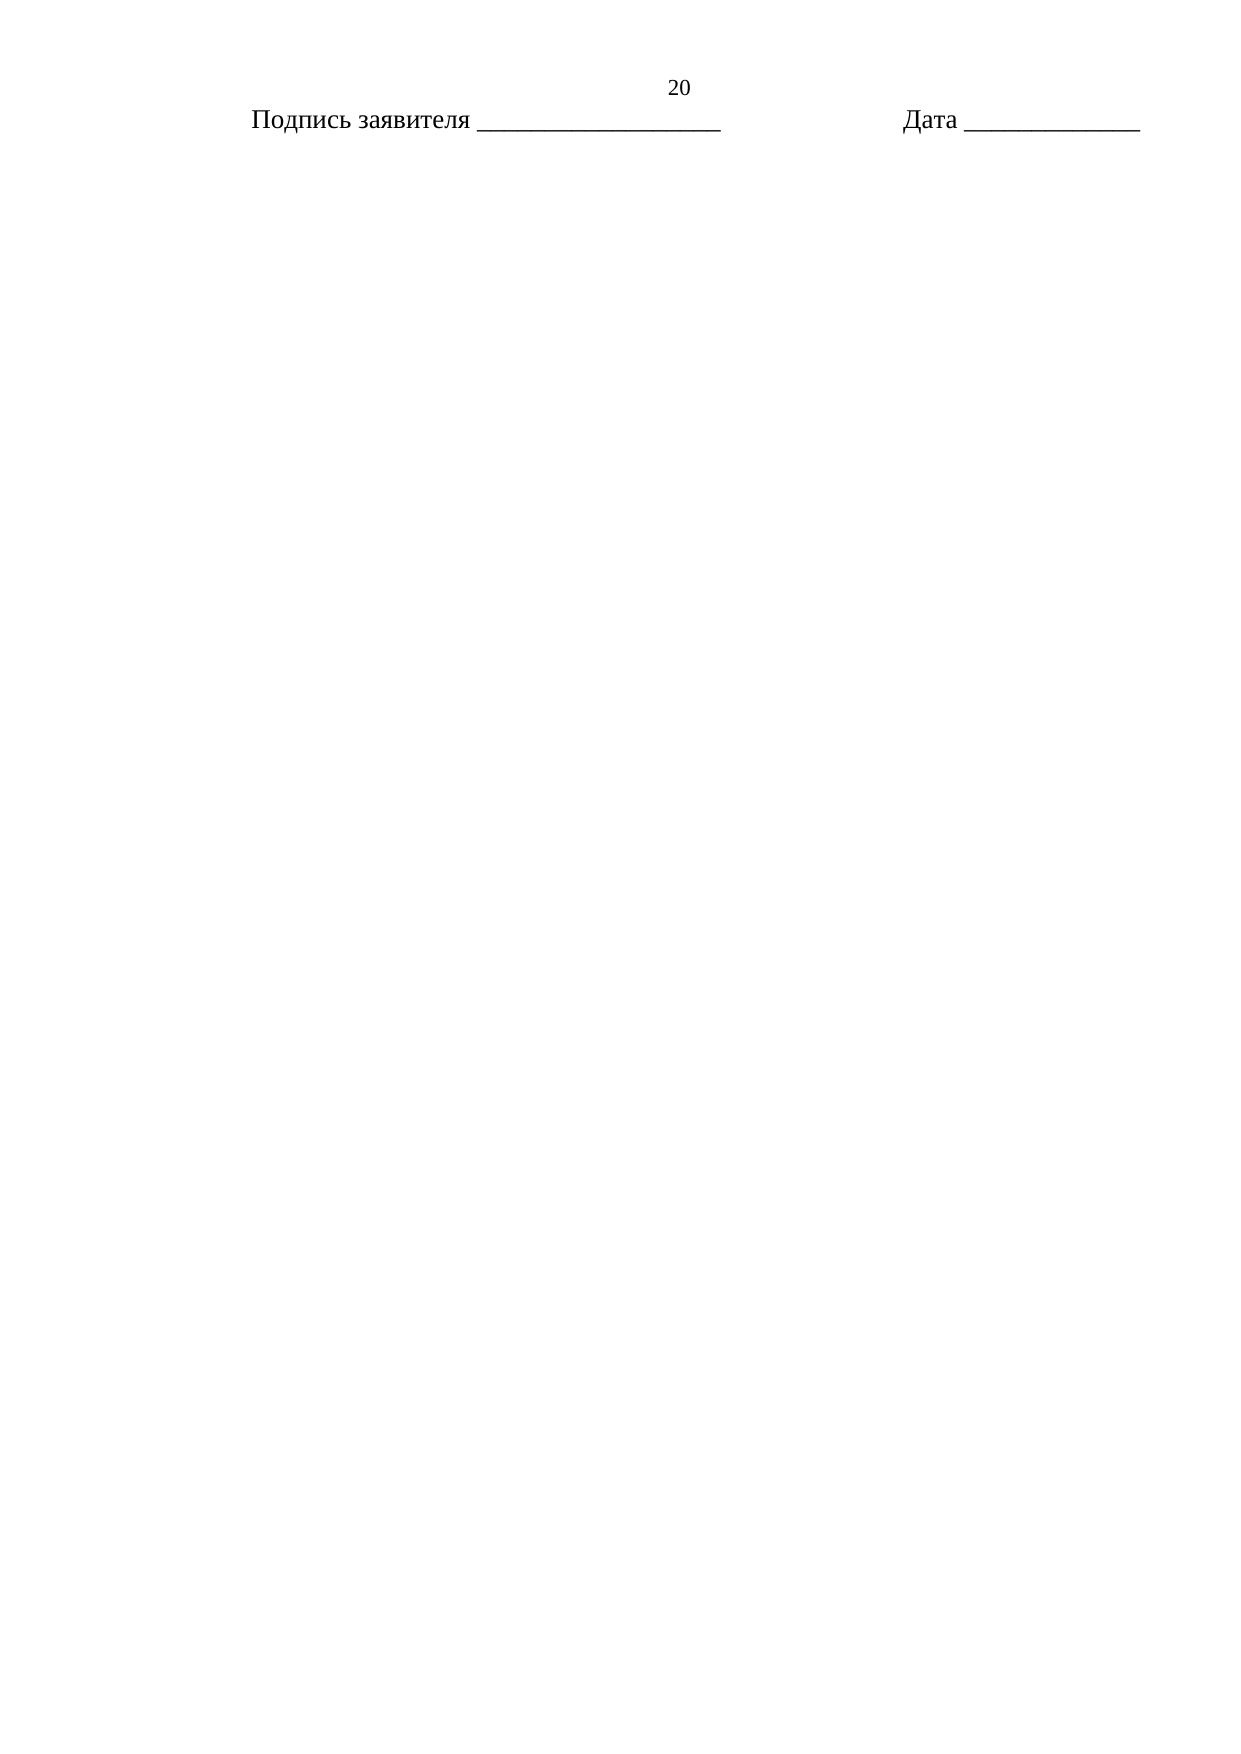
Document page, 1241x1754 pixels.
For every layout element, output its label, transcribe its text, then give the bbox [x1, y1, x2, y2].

text Подпись заявителя __________________ Дата _____________ [177, 103, 1181, 134]
